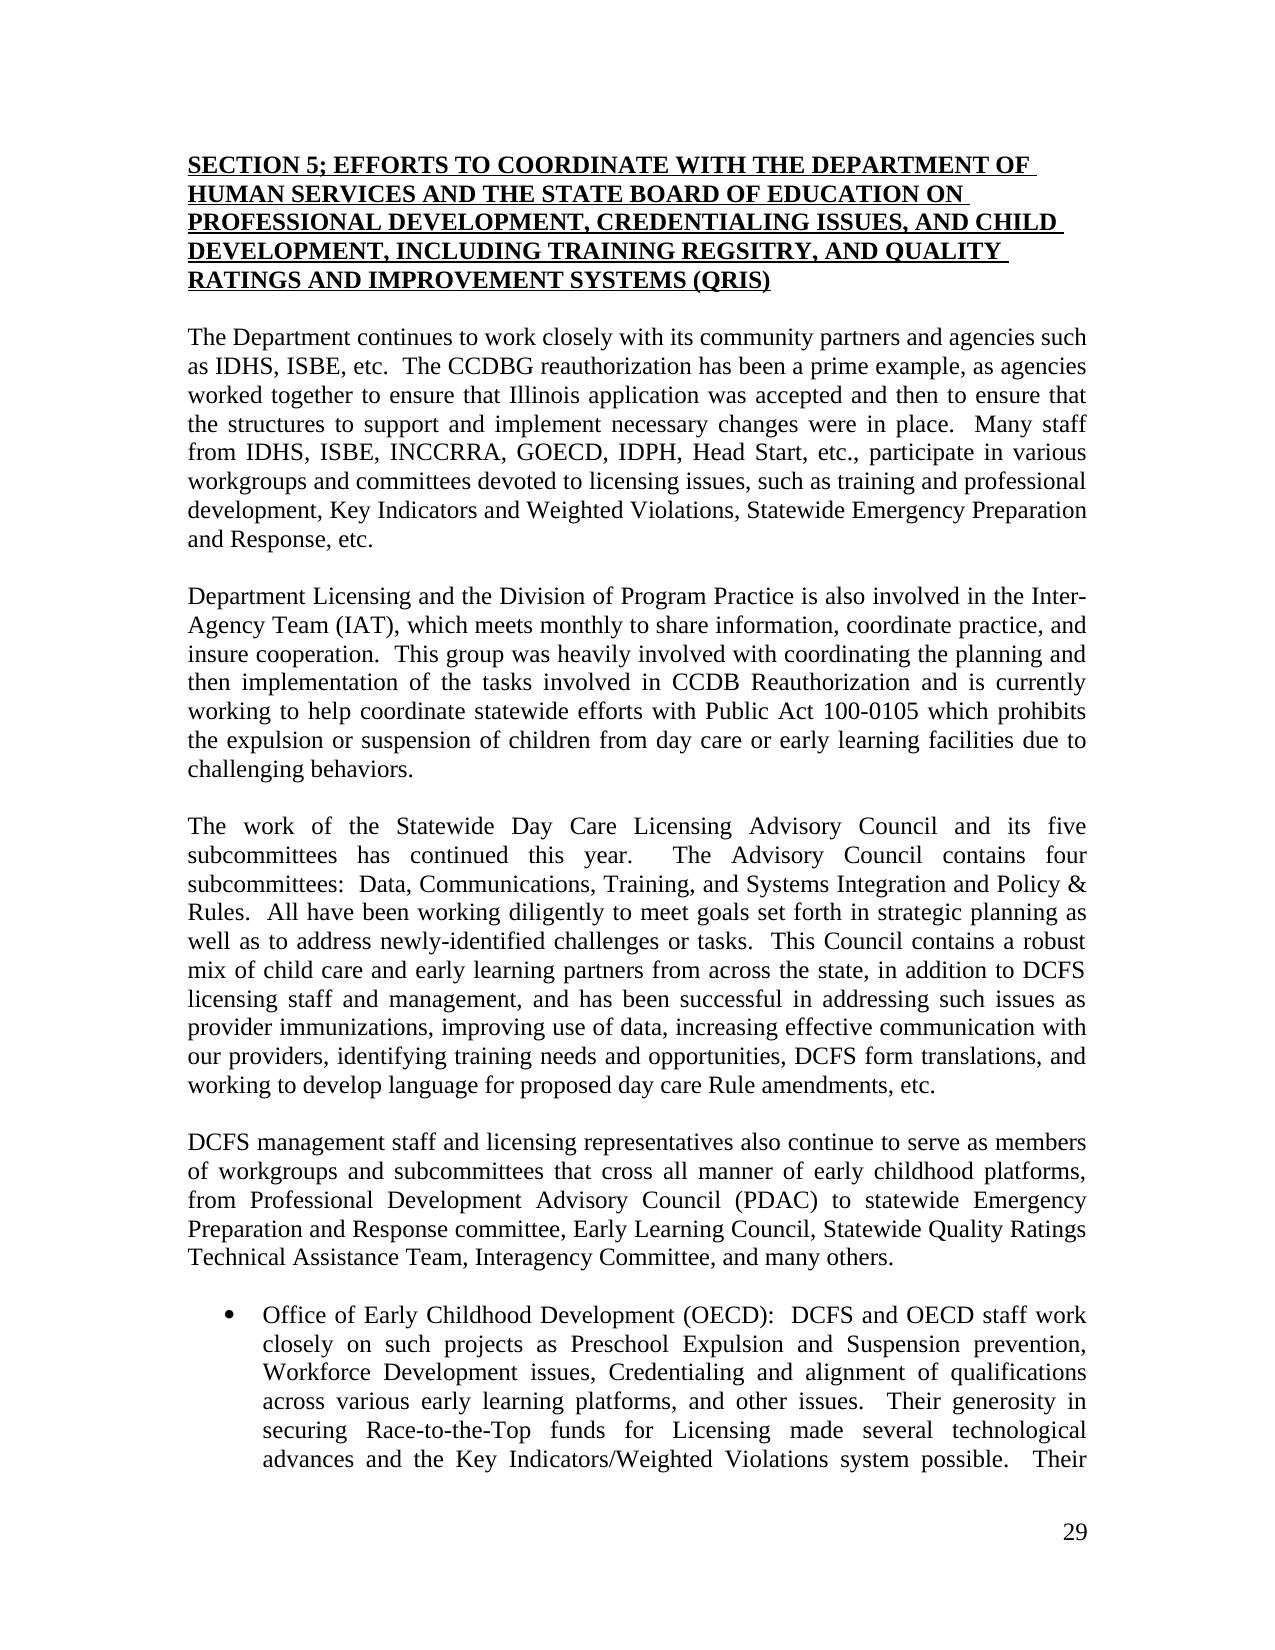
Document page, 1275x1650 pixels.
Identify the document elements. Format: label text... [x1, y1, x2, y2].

text The Department continues to work closely with its community partners and agencies such as IDHS, ISBE, etc. The CCDBG reauthorization has been a prime example, as agencies worked together to ensure that Illinois application was accepted and then to ensure that the structures to support and implement necessary changes were in place. Many staff from IDHS, ISBE, INCCRRA, GOECD, IDPH, Head Start, etc., participate in various workgroups and committees devoted to licensing issues, such as training and professional development, Key Indicators and Weighted Violations, Statewide Emergency Preparation and Response, etc. [187, 322, 1087, 552]
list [225, 1300, 1087, 1472]
text Department Licensing and the Division of Program Practice is also involved in the Inter-Agency Team (IAT), which meets monthly to share information, coordinate practice, and insure cooperation. This group was heavily involved with coordinating the planning and then implementation of the tasks involved in CCDB Reauthorization and is currently working to help coordinate statewide efforts with Public Act 100-0105 which prohibits the expulsion or suspension of children from day care or early learning facilities due to challenging behaviors. [187, 581, 1087, 782]
text The work of the Statewide Day Care Licensing Advisory Council and its five subcommittees has continued this year. The Advisory Council contains four subcommittees: Data, Communications, Training, and Systems Integration and Policy & Rules. All have been working diligently to meet goals set forth in strategic planning as well as to address newly-identified challenges or tasks. This Council contains a robust mix of child care and early learning partners from across the state, in addition to DCFS licensing staff and management, and has been successful in addressing such issues as provider immunizations, improving use of data, increasing effective communication with our providers, identifying training needs and opportunities, DCFS form translations, and working to develop language for proposed day care Rule amendments, etc. [187, 811, 1087, 1099]
text DCFS management staff and licensing representatives also continue to serve as members of workgroups and subcommittees that cross all manner of early childhood platforms, from Professional Development Advisory Council (PDAC) to statewide Emergency Preparation and Response committee, Early Learning Council, Statewide Quality Ratings Technical Assistance Team, Interagency Committee, and many others. [187, 1127, 1087, 1271]
text SECTION 5; EFFORTS TO COORDINATE WITH THE DEPARTMENT OF HUMAN SERVICES AND THE STATE BOARD OF EDUCATION ON PROFESSIONAL DEVELOPMENT, CREDENTIALING ISSUES, AND CHILD DEVELOPMENT, INCLUDING TRAINING REGSITRY, AND QUALITY RATINGS AND IMPROVEMENT SYSTEMS (QRIS) [187, 150, 1087, 294]
